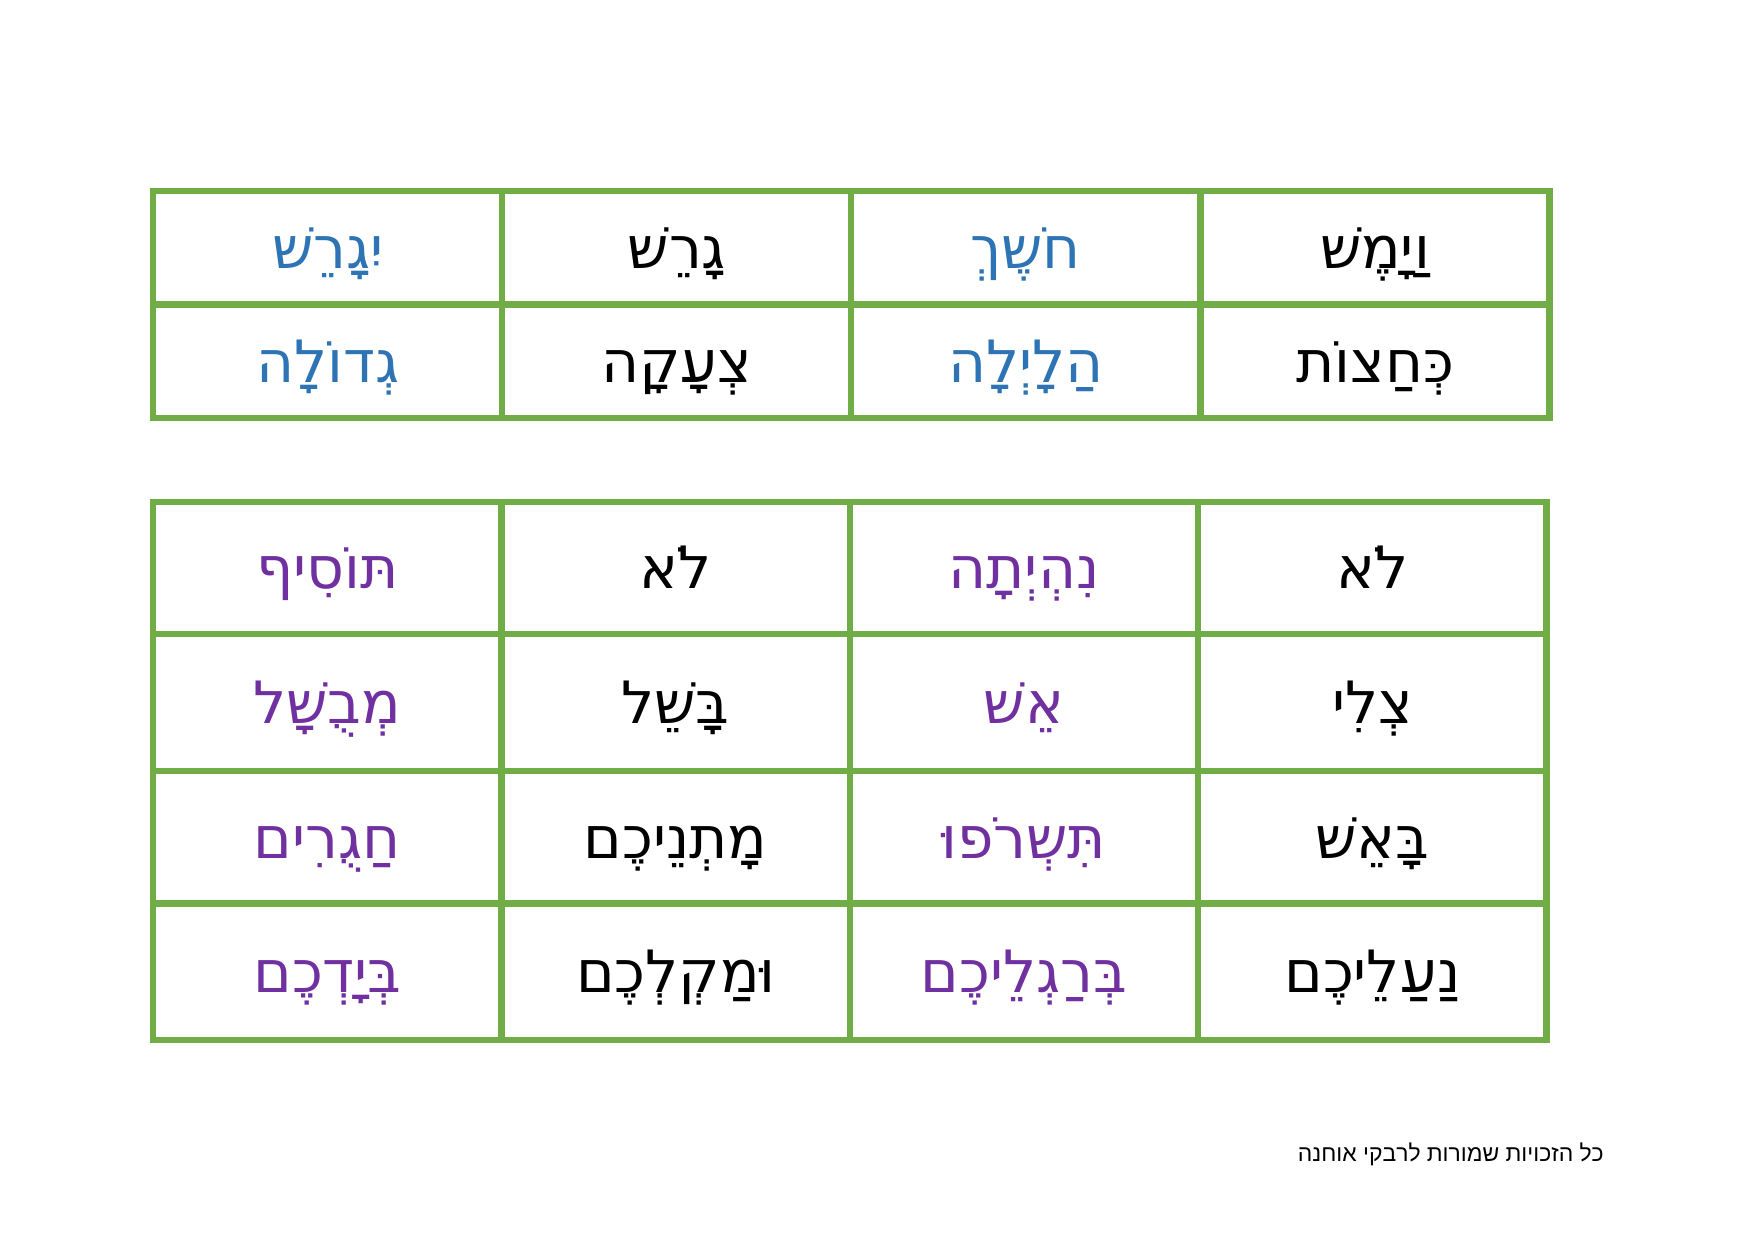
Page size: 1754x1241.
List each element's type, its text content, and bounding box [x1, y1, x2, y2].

table_cell בְּרַגְלֵיכֶם [853, 907, 1195, 1037]
table_cell הַלָיְלָה [854, 308, 1197, 415]
table_cell יִגָרֵשׁ [156, 194, 499, 301]
table_header תּוֹסִיף [156, 505, 498, 631]
table_cell בָּשֵׁל [505, 637, 847, 768]
table_cell אֵשׁ [853, 637, 1195, 768]
table_header לֹא [505, 505, 847, 631]
table_cell גְדוֹלָה [156, 308, 499, 415]
table_cell תִּשְרֹפוּ [853, 774, 1195, 900]
table_cell חַגֻרִים [156, 774, 498, 900]
table_cell חֹשֶךְ [854, 194, 1197, 301]
table_header לֹא [1201, 505, 1543, 631]
table_cell גָרֵשׁ [505, 194, 848, 301]
table_cell בְּיָדְכֶם [156, 907, 498, 1037]
table_cell צְלִי [1201, 637, 1543, 768]
table_cell וּמַקְלְכֶם [505, 907, 847, 1037]
table_cell בָּאֵשׁ [1201, 774, 1543, 900]
table_header נִהְיְתָה [853, 505, 1195, 631]
table_cell מְבֻשָׁל [156, 637, 498, 768]
table_cell נַעַלֵיכֶם [1201, 907, 1543, 1037]
table_cell מָתְנֵיכֶם [505, 774, 847, 900]
table_cell וַיָמֶשׁ [1204, 194, 1546, 301]
table_cell צְעָקָה [505, 308, 848, 415]
table_cell כְּחַצוֹת [1204, 308, 1546, 415]
